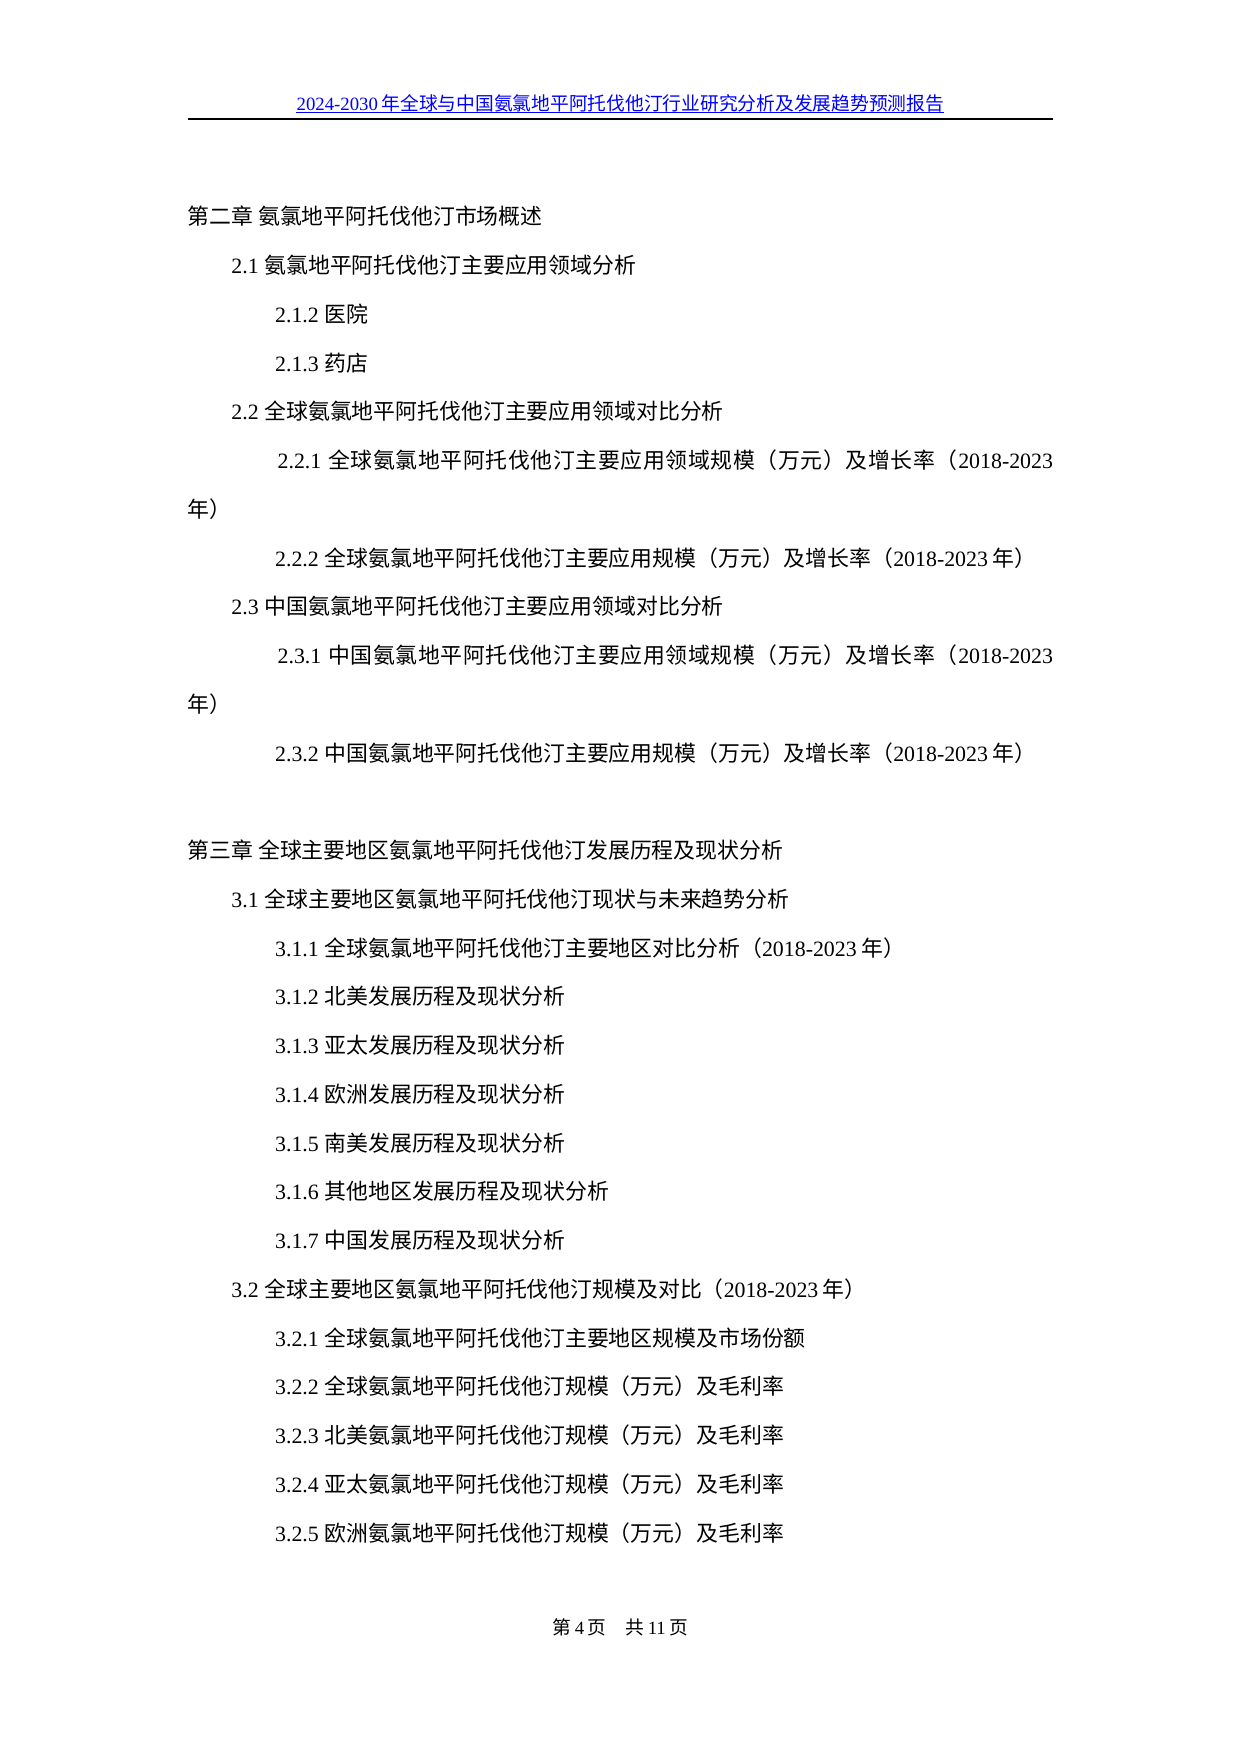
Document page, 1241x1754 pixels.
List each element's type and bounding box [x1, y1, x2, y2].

text [187, 150, 1053, 1548]
